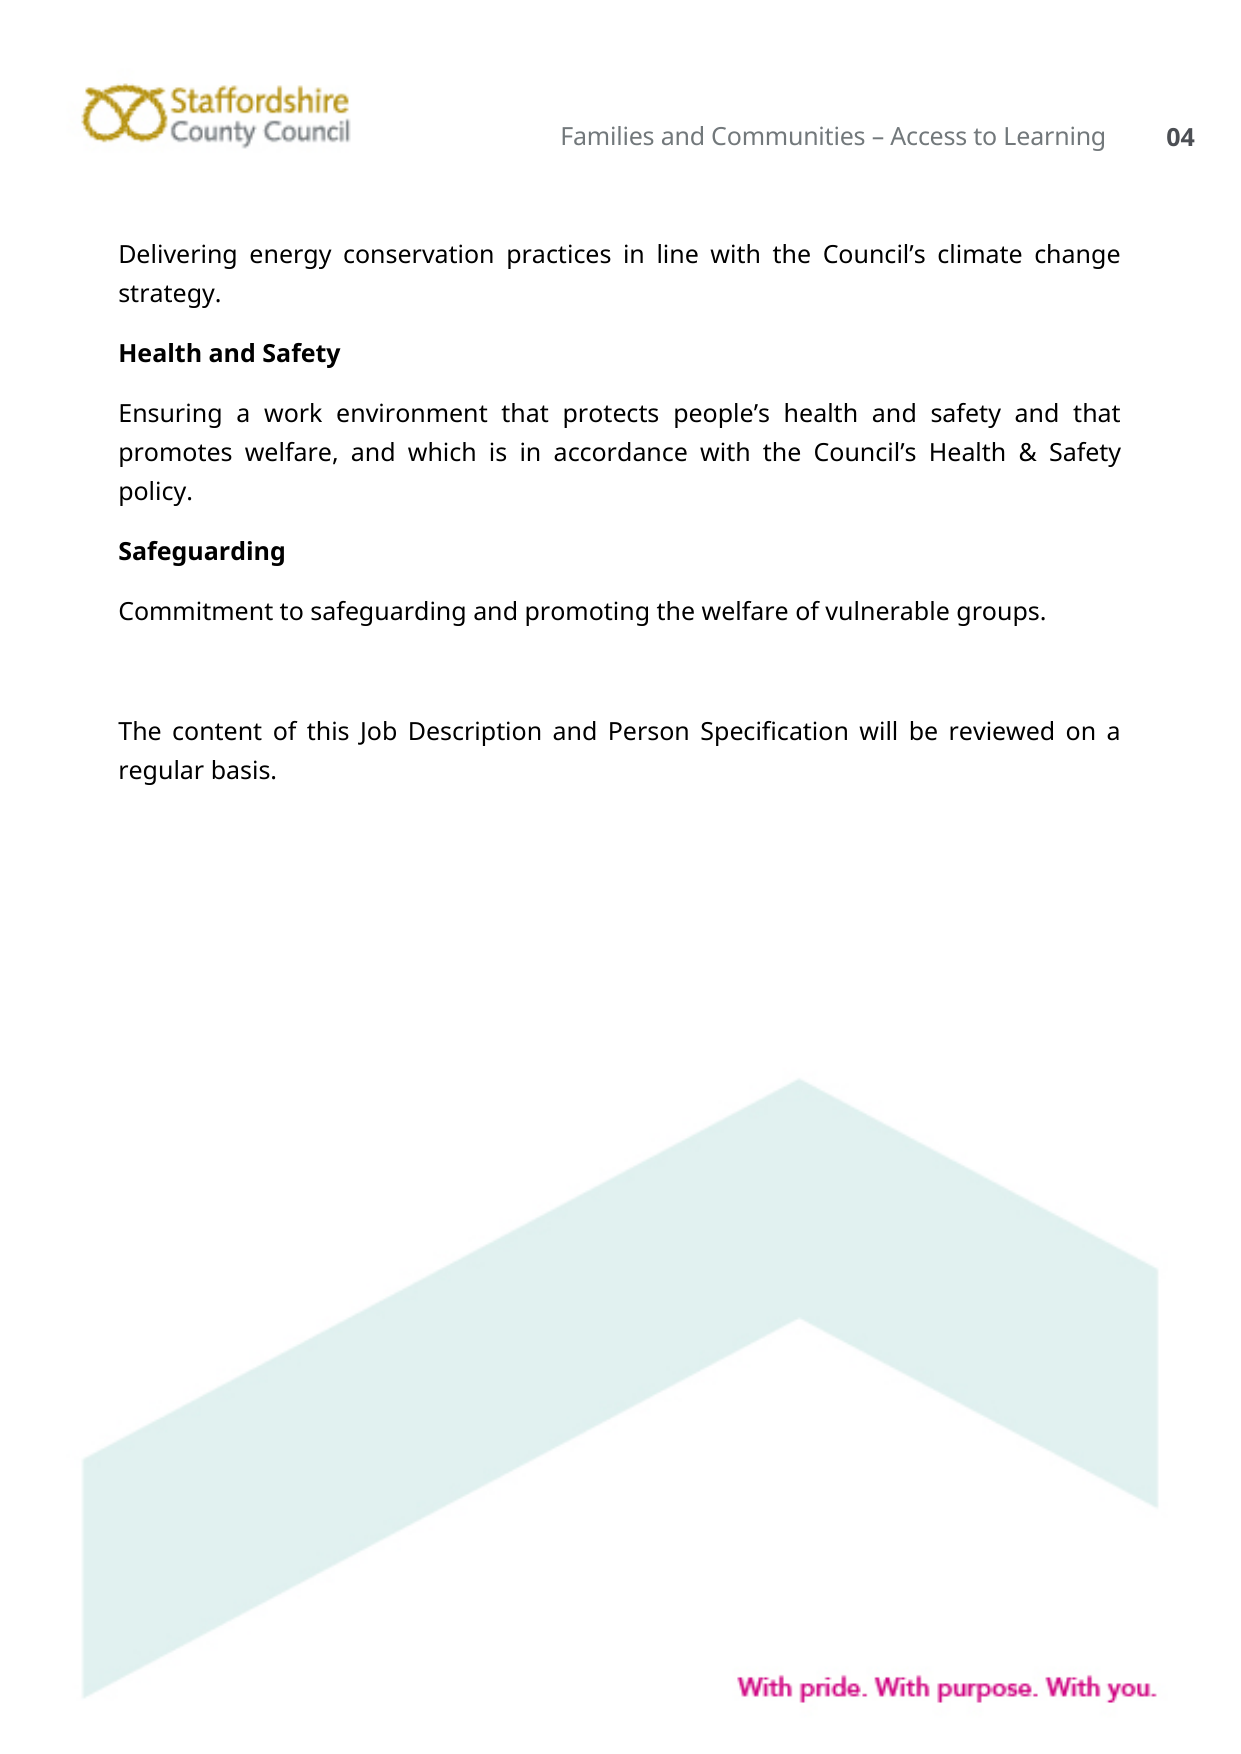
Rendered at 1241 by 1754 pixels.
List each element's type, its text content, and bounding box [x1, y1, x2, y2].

text Health and Safety [118, 335, 1122, 369]
text Delivering energy conservation practices in line with the Council’s climate change strategy. [118, 236, 1122, 309]
text Commitment to safeguarding and promoting the welfare of vulnerable groups. [118, 594, 1122, 628]
text Safeguarding [118, 534, 1122, 568]
text The content of this Job Description and Person Specification will be reviewed on a regular basis. [118, 714, 1122, 787]
text Ensuring a work environment that protects people’s health and safety and that promotes welfare, and which is in accordance with the Council’s Health & Safety policy. [118, 395, 1122, 508]
picture [1, 3, 1240, 1754]
